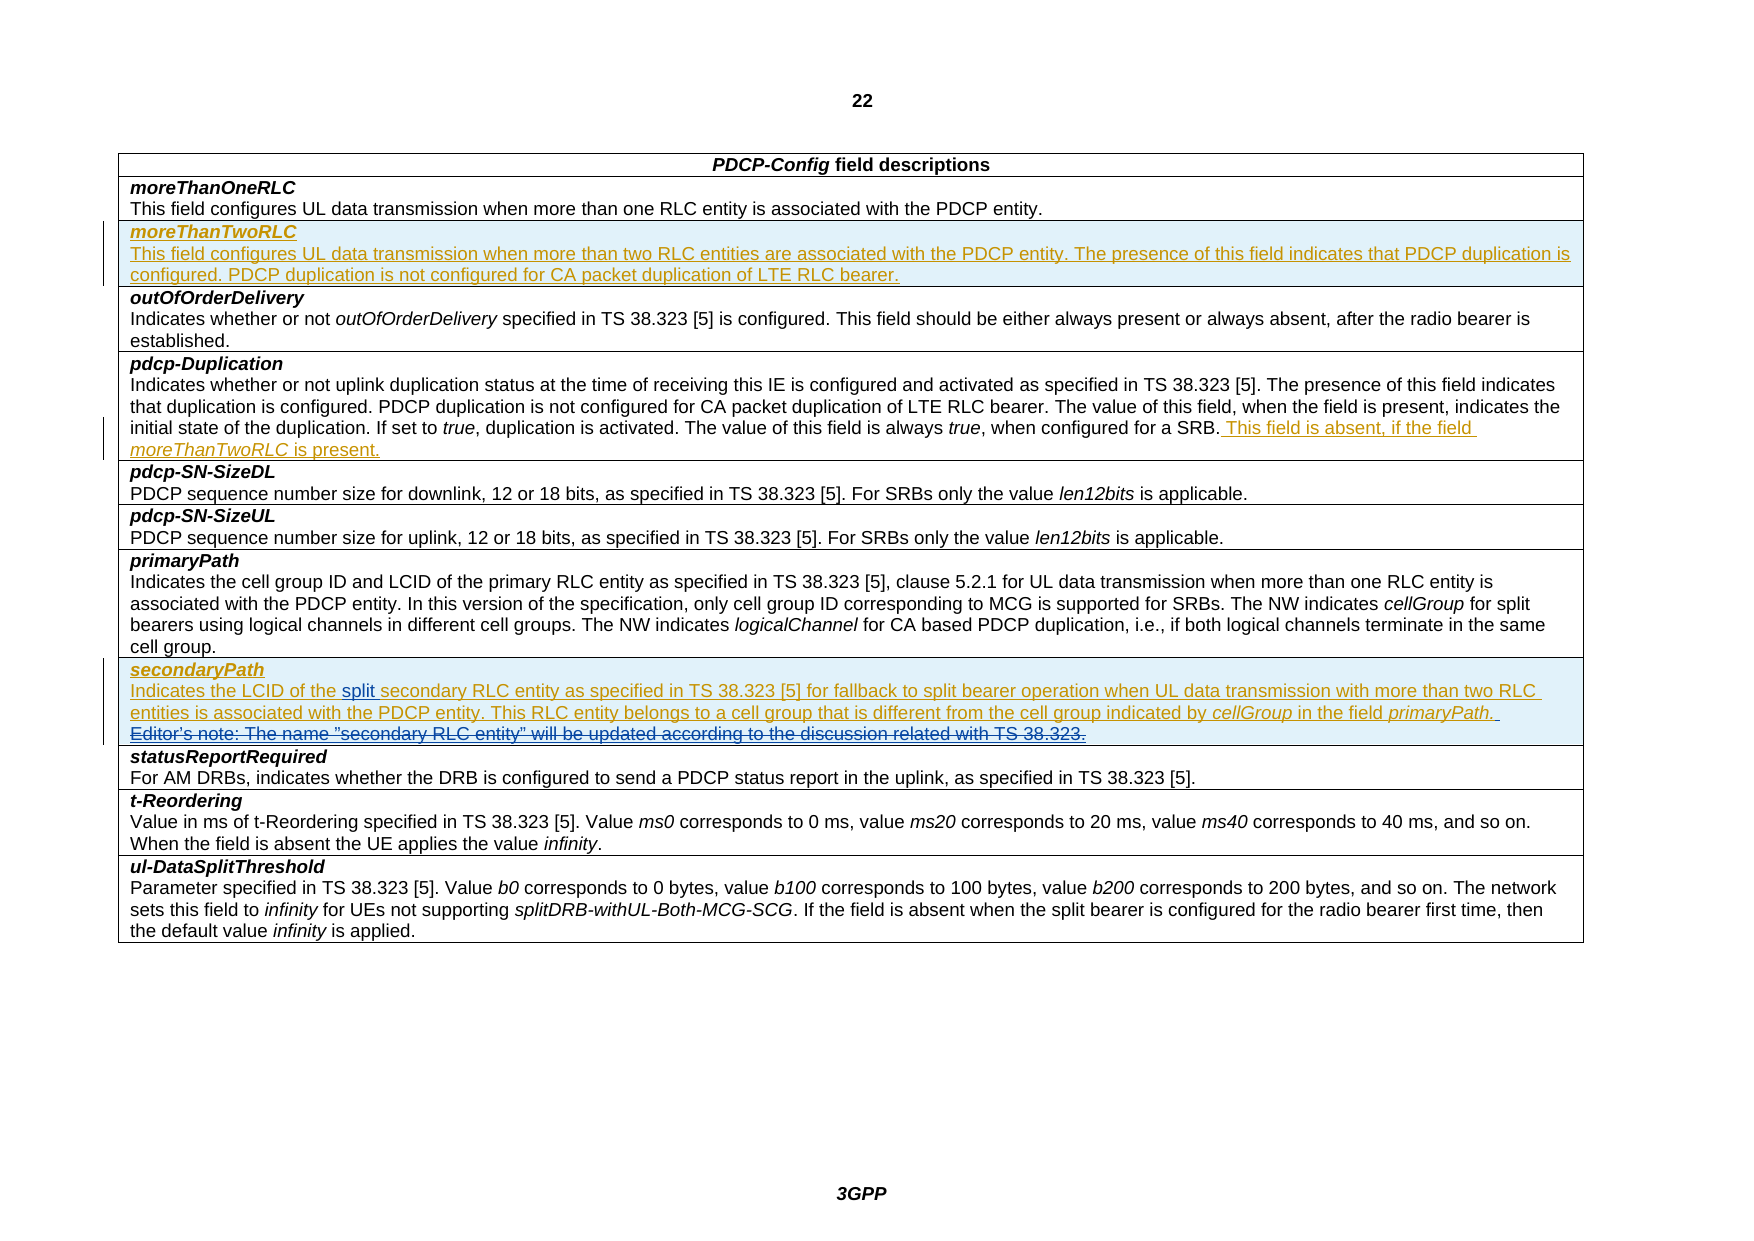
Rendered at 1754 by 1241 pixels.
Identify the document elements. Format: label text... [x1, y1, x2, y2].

table_cell outOfOrderDelivery Indicates whether or not outOfOrderDelivery specified in TS 38.323 [5] is configured. This field should be either always present or always absent, after the radio bearer is established. [119, 287, 1583, 351]
table_header PDCP-Config field descriptions [119, 154, 1583, 176]
table_cell moreThanOneRLC This field configures UL data transmission when more than one RLC entity is associated with the PDCP entity. [119, 177, 1583, 220]
table_cell statusReportRequired For AM DRBs, indicates whether the DRB is configured to send a PDCP status report in the uplink, as specified in TS 38.323 [5]. [119, 746, 1583, 789]
table_cell pdcp-SN-SizeUL PDCP sequence number size for uplink, 12 or 18 bits, as specified in TS 38.323 [5]. For SRBs only the value len12bits is applicable. [119, 505, 1583, 548]
table_cell t-Reordering Value in ms of t-Reordering specified in TS 38.323 [5]. Value ms0 corresponds to 0 ms, value ms20 corresponds to 20 ms, value ms40 corresponds to 40 ms, and so on. When the field is absent the UE applies the value infinity. [119, 790, 1583, 854]
table_cell pdcp-SN-SizeDL PDCP sequence number size for downlink, 12 or 18 bits, as specified in TS 38.323 [5]. For SRBs only the value len12bits is applicable. [119, 461, 1583, 504]
table_cell pdcp-Duplication Indicates whether or not uplink duplication status at the time of receiving this IE is configured and activated as specified in TS 38.323 [5]. The presence of this field indicates that duplication is configured. PDCP duplication is not configured for CA packet duplication of LTE RLC bearer. The value of this field, when the field is present, indicates the initial state of the duplication. If set to true, duplication is activated. The value of this field is always true, when configured for a SRB. [119, 352, 1583, 460]
table_cell primaryPath Indicates the cell group ID and LCID of the primary RLC entity as specified in TS 38.323 [5], clause 5.2.1 for UL data transmission when more than one RLC entity is associated with the PDCP entity. In this version of the specification, only cell group ID corresponding to MCG is supported for SRBs. The NW indicates cellGroup for split bearers using logical channels in different cell groups. The NW indicates logicalChannel for CA based PDCP duplication, i.e., if both logical channels terminate in the same cell group. [119, 550, 1583, 657]
table_cell ul-DataSplitThreshold Parameter specified in TS 38.323 [5]. Value b0 corresponds to 0 bytes, value b100 corresponds to 100 bytes, value b200 corresponds to 200 bytes, and so on. The network sets this field to infinity for UEs not supporting splitDRB-withUL-Both-MCG-SCG. If the field is absent when the split bearer is configured for the radio bearer first time, then the default value infinity is applied. [119, 856, 1583, 942]
